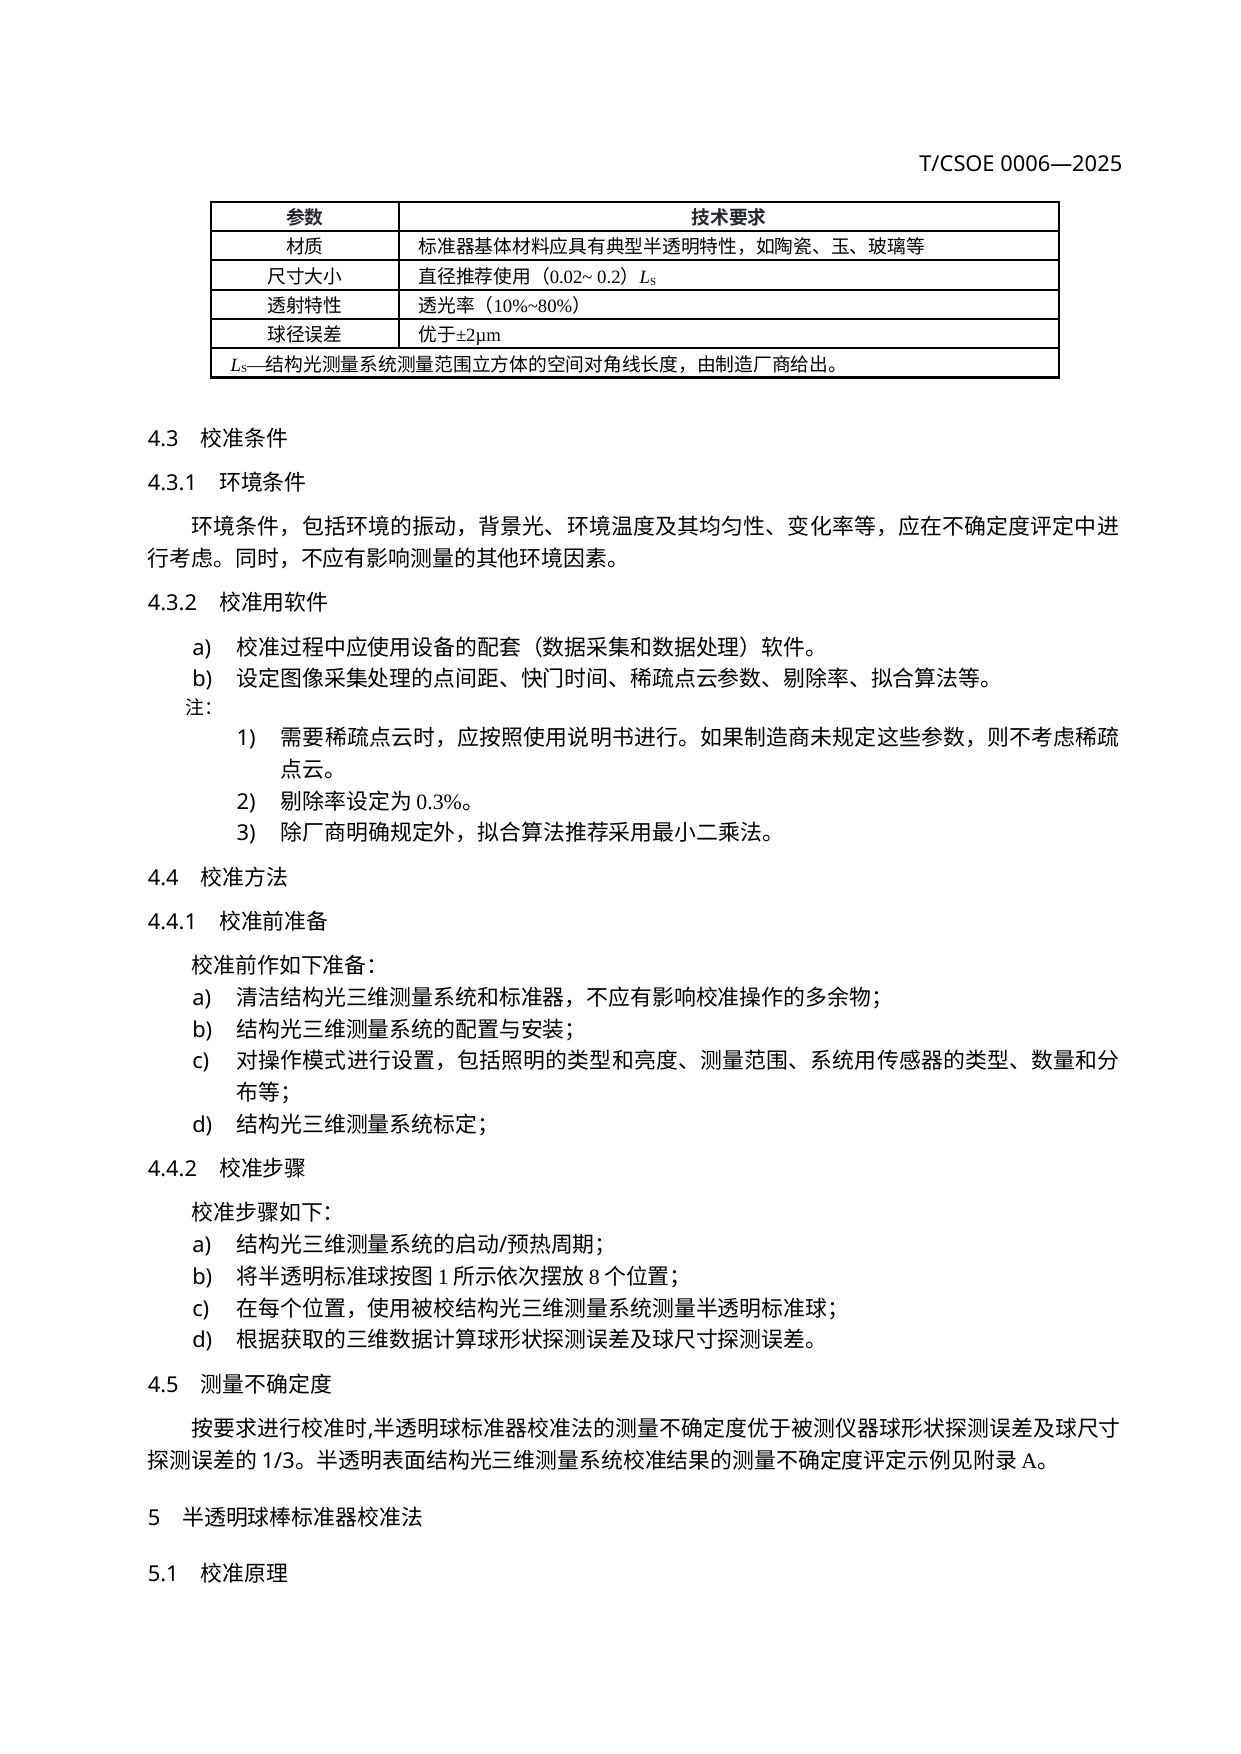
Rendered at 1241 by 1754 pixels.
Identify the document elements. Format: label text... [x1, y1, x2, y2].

text 环境条件 [148, 465, 1122, 497]
text 校准步骤如下： [148, 1195, 1122, 1227]
text 除厂商明确规定外，拟合算法推荐采用最小二乘法。 [236, 815, 1122, 847]
table_cell 透光率（10%~80%） [400, 291, 1058, 318]
table_header 技术要求 [400, 203, 1058, 230]
text 设定图像采集处理的点间距、快门时间、稀疏点云参数、剔除率、拟合算法等。 [192, 661, 1122, 693]
table_cell 尺寸大小 [212, 261, 398, 289]
text 环境条件，包括环境的振动，背景光、环境温度及其均匀性、变化率等，应在不确定度评定中进行考虑。同时，不应有影响测量的其他环境因素。 [148, 509, 1122, 573]
text 测量不确定度 [148, 1367, 1122, 1398]
text 结构光三维测量系统标定； [192, 1107, 1122, 1139]
text 校准过程中应使用设备的配套（数据采集和数据处理）软件。 [192, 629, 1122, 661]
table_cell 透射特性 [212, 291, 398, 318]
list 结构光三维测量系统的启动/预热周期； [192, 1227, 1122, 1259]
list 清洁结构光三维测量系统和标准器，不应有影响校准操作的多余物； [192, 980, 1122, 1012]
table_cell 直径推荐使用（0.02~ 0.2）LS [400, 261, 1058, 289]
text 校准原理 [148, 1556, 1122, 1588]
text 需要稀疏点云时，应按照使用说明书进行。如果制造商未规定这些参数，则不考虑稀疏点云。 [236, 720, 1122, 784]
text 校准前准备 [148, 904, 1122, 936]
table_cell 材质 [212, 232, 398, 259]
text 校准条件 [148, 421, 1122, 453]
text 校准前作如下准备： [148, 948, 1122, 980]
text 在每个位置，使用被校结构光三维测量系统测量半透明标准球； [192, 1291, 1122, 1322]
text 校准用软件 [148, 585, 1122, 617]
text 按要求进行校准时,半透明球标准器校准法的测量不确定度优于被测仪器球形状探测误差及球尺寸探测误差的1/3。半透明表面结构光三维测量系统校准结果的测量不确定度评定示例见附录A。 [148, 1411, 1122, 1474]
text 根据获取的三维数据计算球形状探测误差及球尺寸探测误差。 [192, 1322, 1122, 1354]
text 将半透明标准球按图1所示依次摆放8个位置； [192, 1259, 1122, 1291]
text 对操作模式进行设置，包括照明的类型和亮度、测量范围、系统用传感器的类型、数量和分布等； [192, 1043, 1122, 1107]
text 校准方法 [148, 860, 1122, 891]
table_cell 标准器基体材料应具有典型半透明特性，如陶瓷、玉、玻璃等 [400, 232, 1058, 259]
table_cell LS—结构光测量系统测量范围立方体的空间对角线长度，由制造厂商给出。 [212, 349, 1058, 376]
table_cell 优于±2µm [400, 320, 1058, 347]
text 剔除率设定为0.3%。 [236, 784, 1122, 815]
text 结构光三维测量系统的配置与安装； [192, 1012, 1122, 1043]
table_header 参数 [212, 203, 398, 230]
table_cell 球径误差 [212, 320, 398, 347]
text 校准步骤 [148, 1151, 1122, 1183]
text 半透明球棒标准器校准法 [148, 1499, 1122, 1531]
